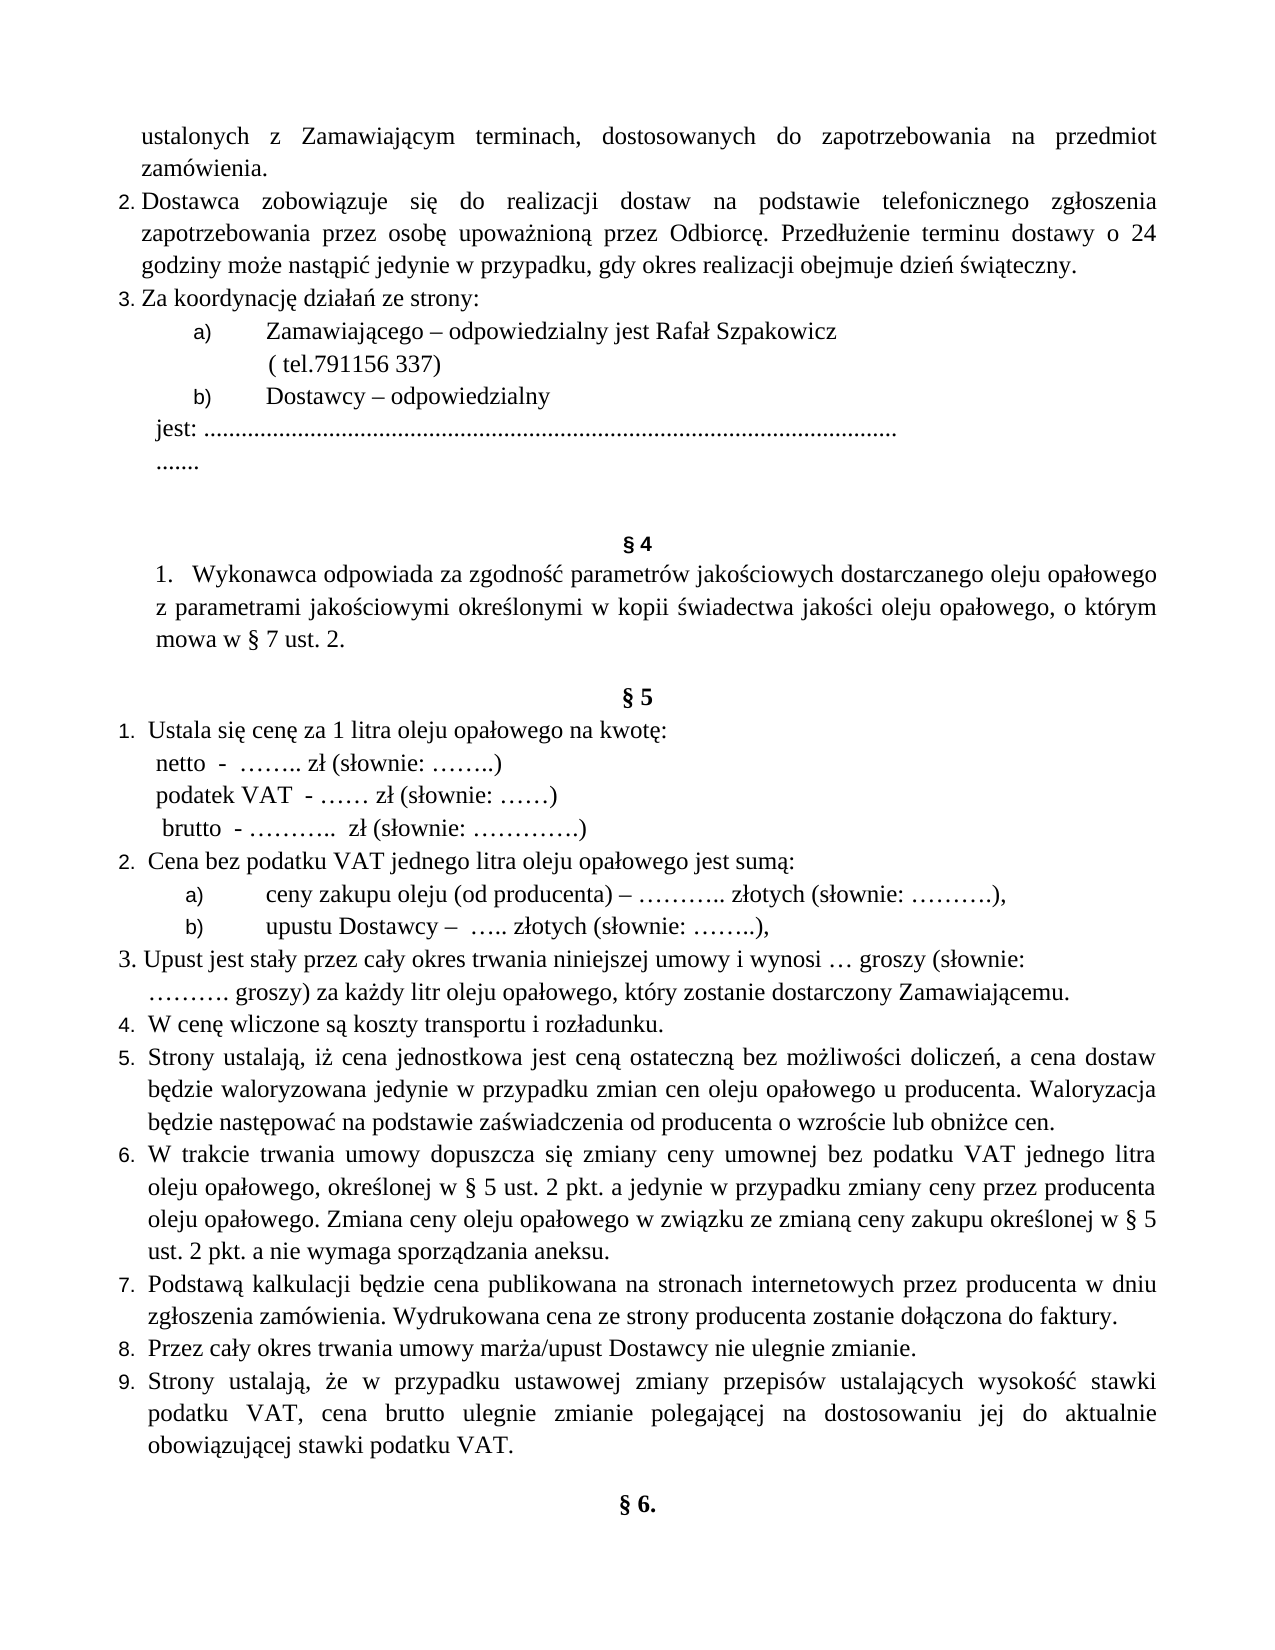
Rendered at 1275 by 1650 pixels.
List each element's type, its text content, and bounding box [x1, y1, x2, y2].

text podatek VAT - …… zł (słownie: ……) [156, 781, 690, 809]
subtitle § 5 [118, 682, 1157, 711]
subtitle § 4 [118, 532, 1157, 556]
text 3. Upust jest stały przez cały okres trwania niniejszej umowy i wynosi … groszy (słownie: [118, 944, 1157, 973]
list Ustala się cenę za 1 litra oleju opałowego na kwotę: [118, 715, 1157, 744]
list Zamawiającego – odpowiedzialny jest Rafał Szpakowicz [156, 316, 898, 345]
list Strony ustalają, że w przypadku ustawowej zmiany przepisów ustalających wysokość stawki podatku VAT, cena brutto ulegnie zmianie polegającej na dostosowaniu jej do aktualnie obowiązującej stawki podatku VAT. [118, 1366, 1157, 1459]
list Przez cały okres trwania umowy marża/upust Dostawcy nie ulegnie zmianie. [118, 1333, 1157, 1362]
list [118, 121, 1157, 182]
list W trakcie trwania umowy dopuszcza się zmiany ceny umownej bez podatku VAT jednego litra oleju opałowego, określonej w § 5 ust. 2 pkt. a jedynie w przypadku zmiany ceny przez producenta oleju opałowego. Zmiana ceny oleju opałowego w związku ze zmianą ceny zakupu określonej w § 5 ust. 2 pkt. a nie wymaga sporządzania aneksu. [118, 1139, 1157, 1265]
text ………. groszy) za każdy litr oleju opałowego, który zostanie dostarczony Zamawiającemu. [148, 977, 1157, 1006]
list upustu Dostawcy – ….. złotych (słownie: ……..), [156, 911, 1157, 940]
text netto - …….. zł (słownie: ……..) [156, 748, 690, 777]
list Podstawą kalkulacji będzie cena publikowana na stronach internetowych przez producenta w dniu zgłoszenia zamówienia. Wydrukowana cena ze strony producenta zostanie dołączona do faktury. [118, 1269, 1157, 1329]
list Wykonawca odpowiada za zgodność parametrów jakościowych dostarczanego oleju opałowego z parametrami jakościowymi określonymi w kopii świadectwa jakości oleju opałowego, o którym mowa w § 7 ust. 2. [154, 559, 1157, 653]
text § 6. [118, 1489, 1157, 1518]
list ceny zakupu oleju (od producenta) – ……….. złotych (słownie: ……….), [156, 879, 1157, 907]
text brutto - ……….. zł (słownie: ………….) [156, 813, 690, 842]
list W cenę wliczone są koszty transportu i rozładunku. [118, 1009, 1157, 1038]
list Cena bez podatku VAT jednego litra oleju opałowego jest sumą: [118, 846, 1157, 875]
list Strony ustalają, iż cena jednostkowa jest ceną ostateczną bez możliwości doliczeń, a cena dostaw będzie waloryzowana jedynie w przypadku zmian cen oleju opałowego u producenta. Waloryzacja będzie następować na podstawie zaświadczenia od producenta o wzroście lub obniżce cen. [118, 1042, 1157, 1135]
list Za koordynację działań ze strony: [118, 283, 1157, 312]
text ( tel.791156 337) [193, 349, 898, 377]
list Dostawcy – odpowiedzialny jest: ...................................................................................................................... [156, 381, 898, 474]
list Dostawca zobowiązuje się do realizacji dostaw na podstawie telefonicznego zgłoszenia zapotrzebowania przez osobę upoważnioną przez Odbiorcę. Przedłużenie terminu dostawy o 24 godziny może nastąpić jedynie w przypadku, gdy okres realizacji obejmuje dzień świąteczny. [118, 186, 1157, 279]
